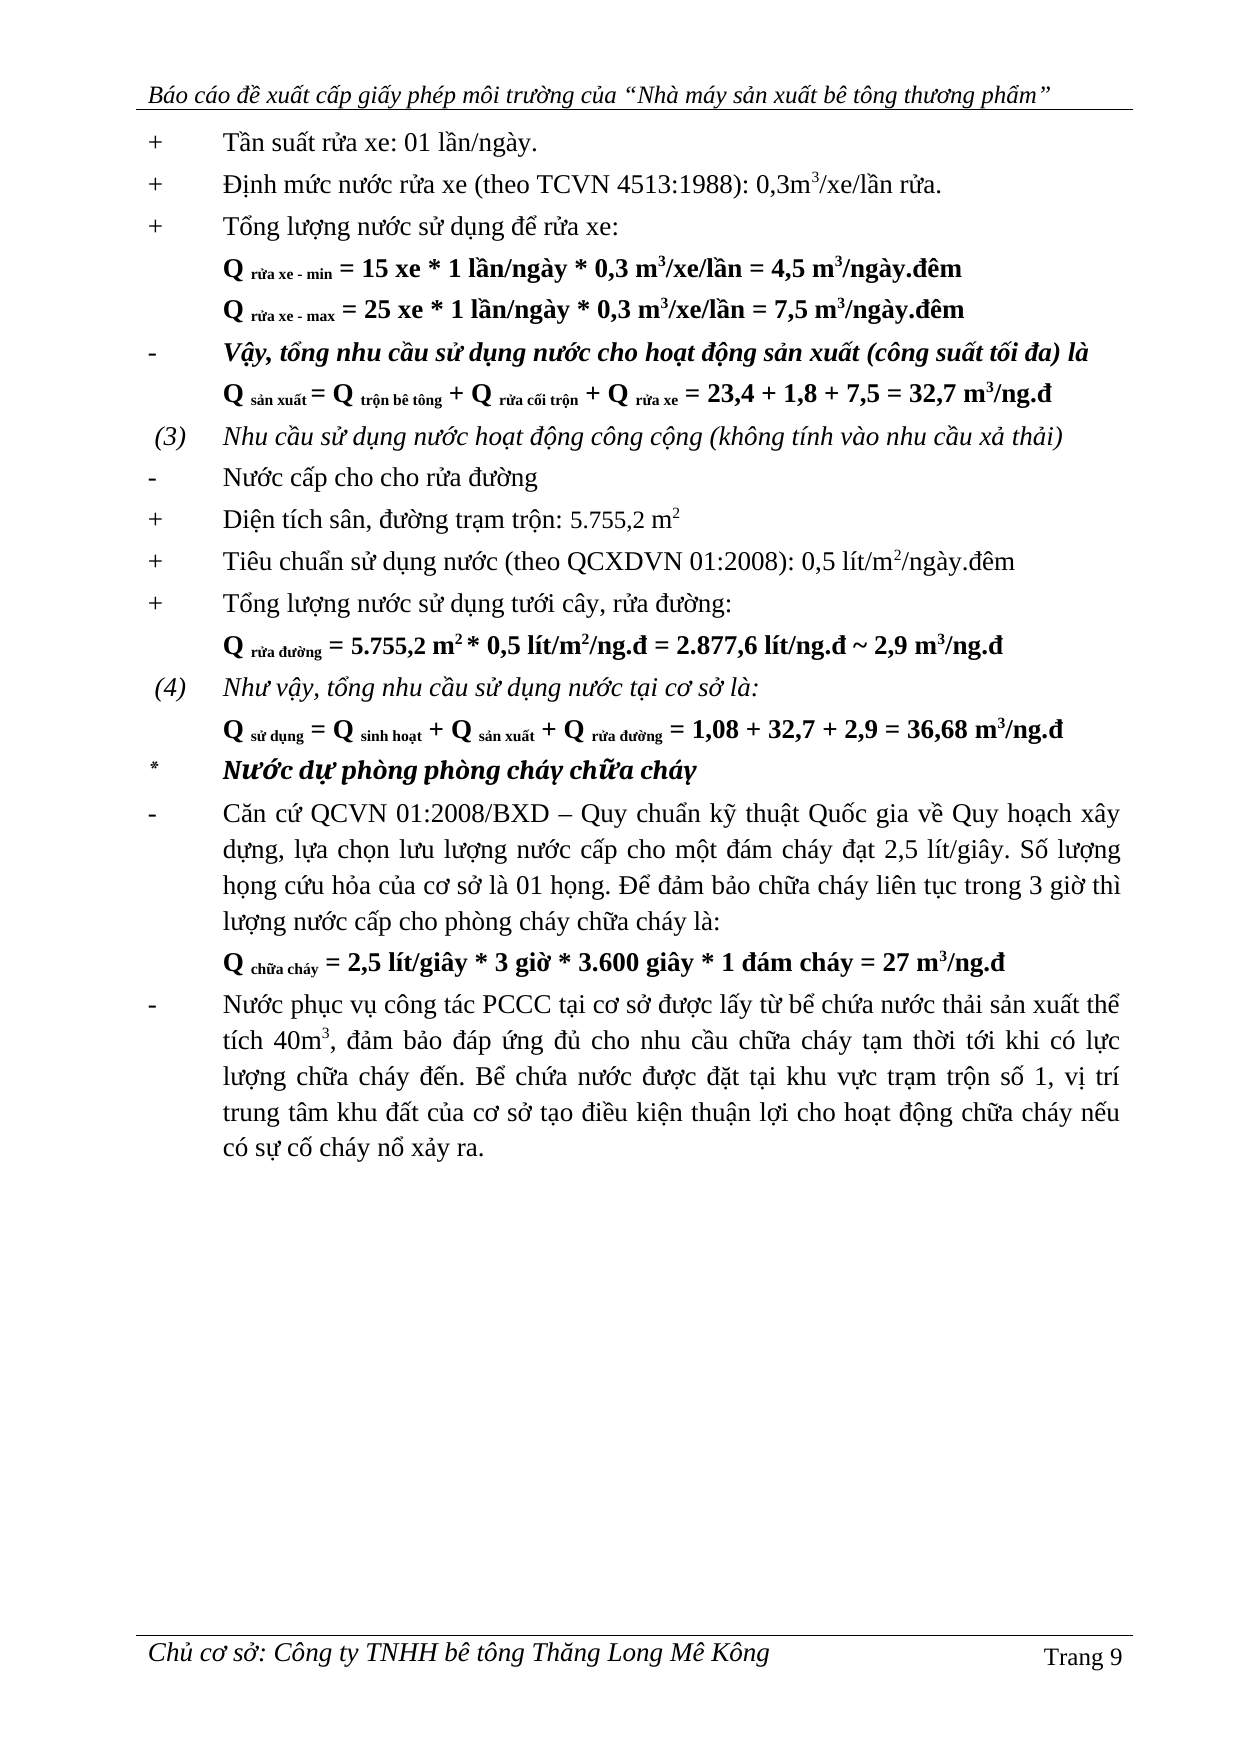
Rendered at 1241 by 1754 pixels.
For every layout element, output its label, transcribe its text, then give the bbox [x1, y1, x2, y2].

text + Tổng lượng nước sử dụng để rửa xe: [148, 210, 1122, 241]
text Q sản xuất = Q trộn bê tông + Q rửa cối trộn + Q rửa xe = 23,4 + 1,8 + 7,5 = 32,7 m3/ng.đ [148, 378, 1122, 409]
text Q rửa đường = 5.755,2 m2 * 0,5 lít/m2/ng.đ = 2.877,6 lít/ng.đ ~ 2,9 m3/ng.đ [148, 629, 1122, 661]
text + Tiêu chuẩn sử dụng nước (theo QCXDVN 01:2008): 0,5 lít/m2/ngày.đêm [148, 546, 1122, 577]
text - Căn cứ QCVN 01:2008/BXD – Quy chuẩn kỹ thuật Quốc gia về Quy hoạch xây dựng, lựa chọn lưu lượng nước cấp cho một đám cháy đạt 2,5 lít/giây. Số lượng họng cứu hỏa của cơ sở là 01 họng. Để đảm bảo chữa cháy liên tục trong 3 giờ thì lượng nước cấp cho phòng cháy chữa cháy là: [148, 797, 1122, 936]
subtitle * Nước dự phòng phòng cháy chữa cháy [148, 755, 1122, 787]
text - Vậy, tổng nhu cầu sử dụng nước cho hoạt động sản xuất (công suất tối đa) là [148, 336, 1122, 367]
text + Tần suất rửa xe: 01 lần/ngày. [148, 126, 1122, 157]
text + Định mức nước rửa xe (theo TCVN 4513:1988): 0,3m3/xe/lần rửa. [148, 168, 1122, 199]
text Q chữa cháy = 2,5 lít/giây * 3 giờ * 3.600 giây * 1 đám cháy = 27 m3/ng.đ [148, 947, 1122, 978]
text - Nước cấp cho cho rửa đường [148, 462, 1122, 493]
text - Nước phục vụ công tác PCCC tại cơ sở được lấy từ bể chứa nước thải sản xuất thể tích 40m3, đảm bảo đáp ứng đủ cho nhu cầu chữa cháy tạm thời tới khi có lực lượng chữa cháy đến. Bể chứa nước được đặt tại khu vực trạm trộn số 1, vị trí trung tâm khu đất của cơ sở tạo điều kiện thuận lợi cho hoạt động chữa cháy nếu có sự cố cháy nổ xảy ra. [148, 988, 1122, 1163]
text Q rửa xe - max = 25 xe * 1 lần/ngày * 0,3 m3/xe/lần = 7,5 m3/ngày.đêm [223, 294, 1122, 325]
text (4) Như vậy, tổng nhu cầu sử dụng nước tại cơ sở là: [148, 671, 1122, 703]
text (3) Nhu cầu sử dụng nước hoạt động công cộng (không tính vào nhu cầu xả thải) [148, 419, 1122, 451]
text + Diện tích sân, đường trạm trộn: 5.755,2 m2 [148, 503, 1122, 535]
text Q sử dụng = Q sinh hoạt + Q sản xuất + Q rửa đường = 1,08 + 32,7 + 2,9 = 36,68 m3/ng.đ [148, 713, 1122, 744]
text + Tổng lượng nước sử dụng tưới cây, rửa đường: [148, 587, 1122, 619]
text Q rửa xe - min = 15 xe * 1 lần/ngày * 0,3 m3/xe/lần = 4,5 m3/ngày.đêm [223, 252, 1122, 283]
